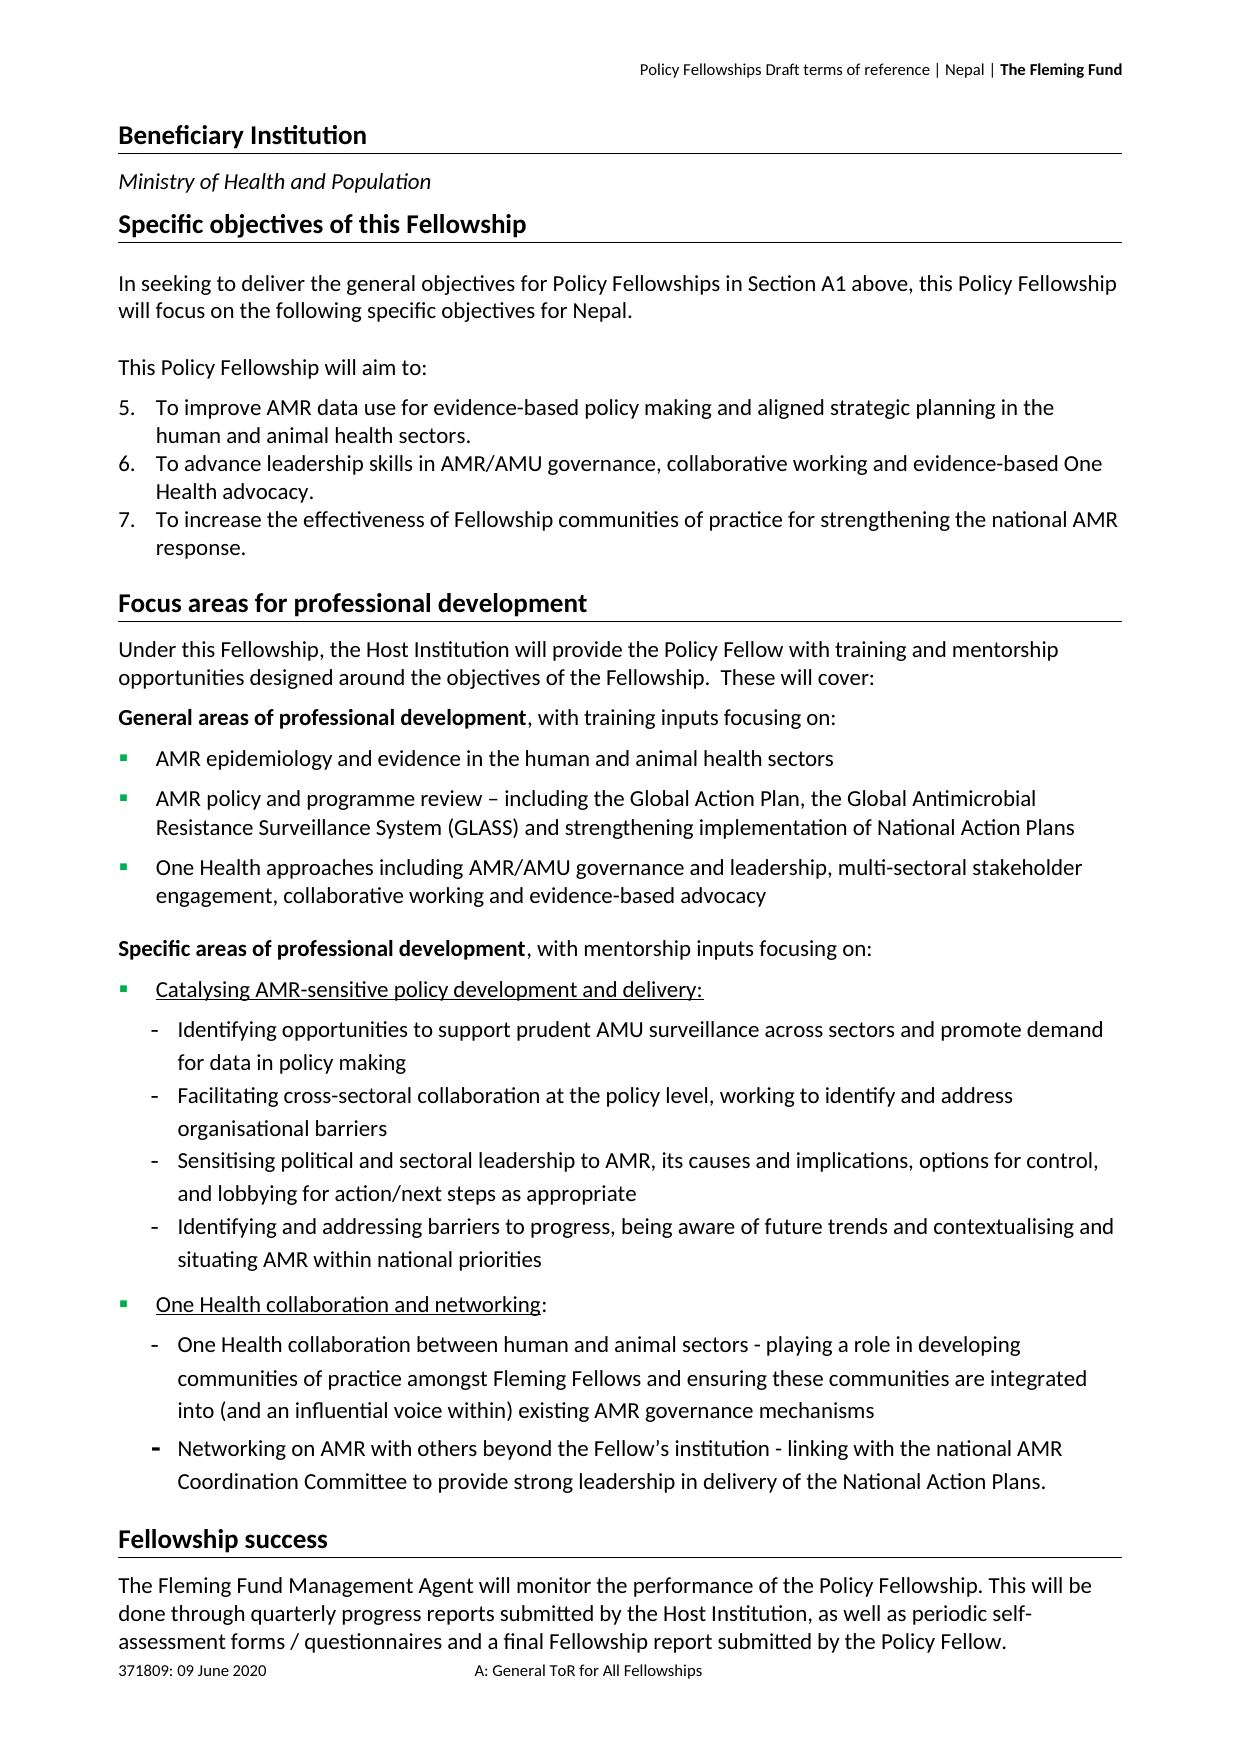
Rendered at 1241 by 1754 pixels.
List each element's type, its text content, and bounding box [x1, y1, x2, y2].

list One Health collaboration between human and animal sectors - playing a role in developing communities of practice amongst Fleming Fellows and ensuring these communities are integrated into (and an influential voice within) existing AMR governance mechanisms [148, 1330, 1122, 1424]
subtitle Beneficiary Institution [118, 118, 1122, 153]
subtitle Fellowship success [118, 1522, 1122, 1557]
list To advance leadership skills in AMR/AMU governance, collaborative working and evidence-based One Health advocacy. [118, 449, 1122, 505]
text Ministry of Health and Population [118, 167, 1122, 195]
text Under this Fellowship, the Host Institution will provide the Policy Fellow with training and mentorship opportunities designed around the objectives of the Fellowship. These will cover: [118, 635, 1122, 691]
list Sensitising political and sectoral leadership to AMR, its causes and implications, options for control, and lobbying for action/next steps as appropriate [148, 1146, 1122, 1208]
text Specific areas of professional development, with mentorship inputs focusing on: [118, 934, 1122, 962]
subtitle AMR policy and programme review – including the Global Action Plan, the Global Antimicrobial Resistance Surveillance System (GLASS) and strengthening implementation of National Action Plans [118, 784, 1122, 841]
list Facilitating cross-sectoral collaboration at the policy level, working to identify and address organisational barriers [148, 1081, 1122, 1142]
text General areas of professional development, with training inputs focusing on: [118, 703, 1122, 732]
subtitle One Health approaches including AMR/AMU governance and leadership, multi-sectoral stakeholder engagement, collaborative working and evidence-based advocacy [118, 853, 1122, 909]
list Catalysing AMR-sensitive policy development and delivery: [118, 975, 1122, 1003]
list To increase the effectiveness of Fellowship communities of practice for strengthening the national AMR response. [118, 505, 1122, 561]
text The Fleming Fund Management Agent will monitor the performance of the Policy Fellowship. This will be done through quarterly progress reports submitted by the Host Institution, as well as periodic self-assessment forms / questionnaires and a final Fellowship report submitted by the Policy Fellow. [118, 1571, 1122, 1655]
list Identifying and addressing barriers to progress, being aware of future trends and contextualising and situating AMR within national priorities [148, 1212, 1122, 1273]
list This Policy Fellowship will aim to: [118, 353, 1122, 381]
subtitle AMR epidemiology and evidence in the human and animal health sectors [118, 744, 1122, 772]
list One Health collaboration and networking: [118, 1290, 1122, 1318]
list Networking on AMR with others beyond the Fellow’s institution - linking with the national AMR Coordination Committee to provide strong leadership in delivery of the National Action Plans. [148, 1434, 1122, 1495]
list To improve AMR data use for evidence-based policy making and aligned strategic planning in the human and animal health sectors. [118, 393, 1122, 449]
list In seeking to deliver the general objectives for Policy Fellowships in Section A1 above, this Policy Fellowship will focus on the following specific objectives for Nepal. [118, 269, 1122, 325]
subtitle Focus areas for professional development [118, 586, 1122, 621]
subtitle Specific objectives of this Fellowship [118, 207, 1122, 242]
list Identifying opportunities to support prudent AMU surveillance across sectors and promote demand for data in policy making [148, 1015, 1122, 1077]
